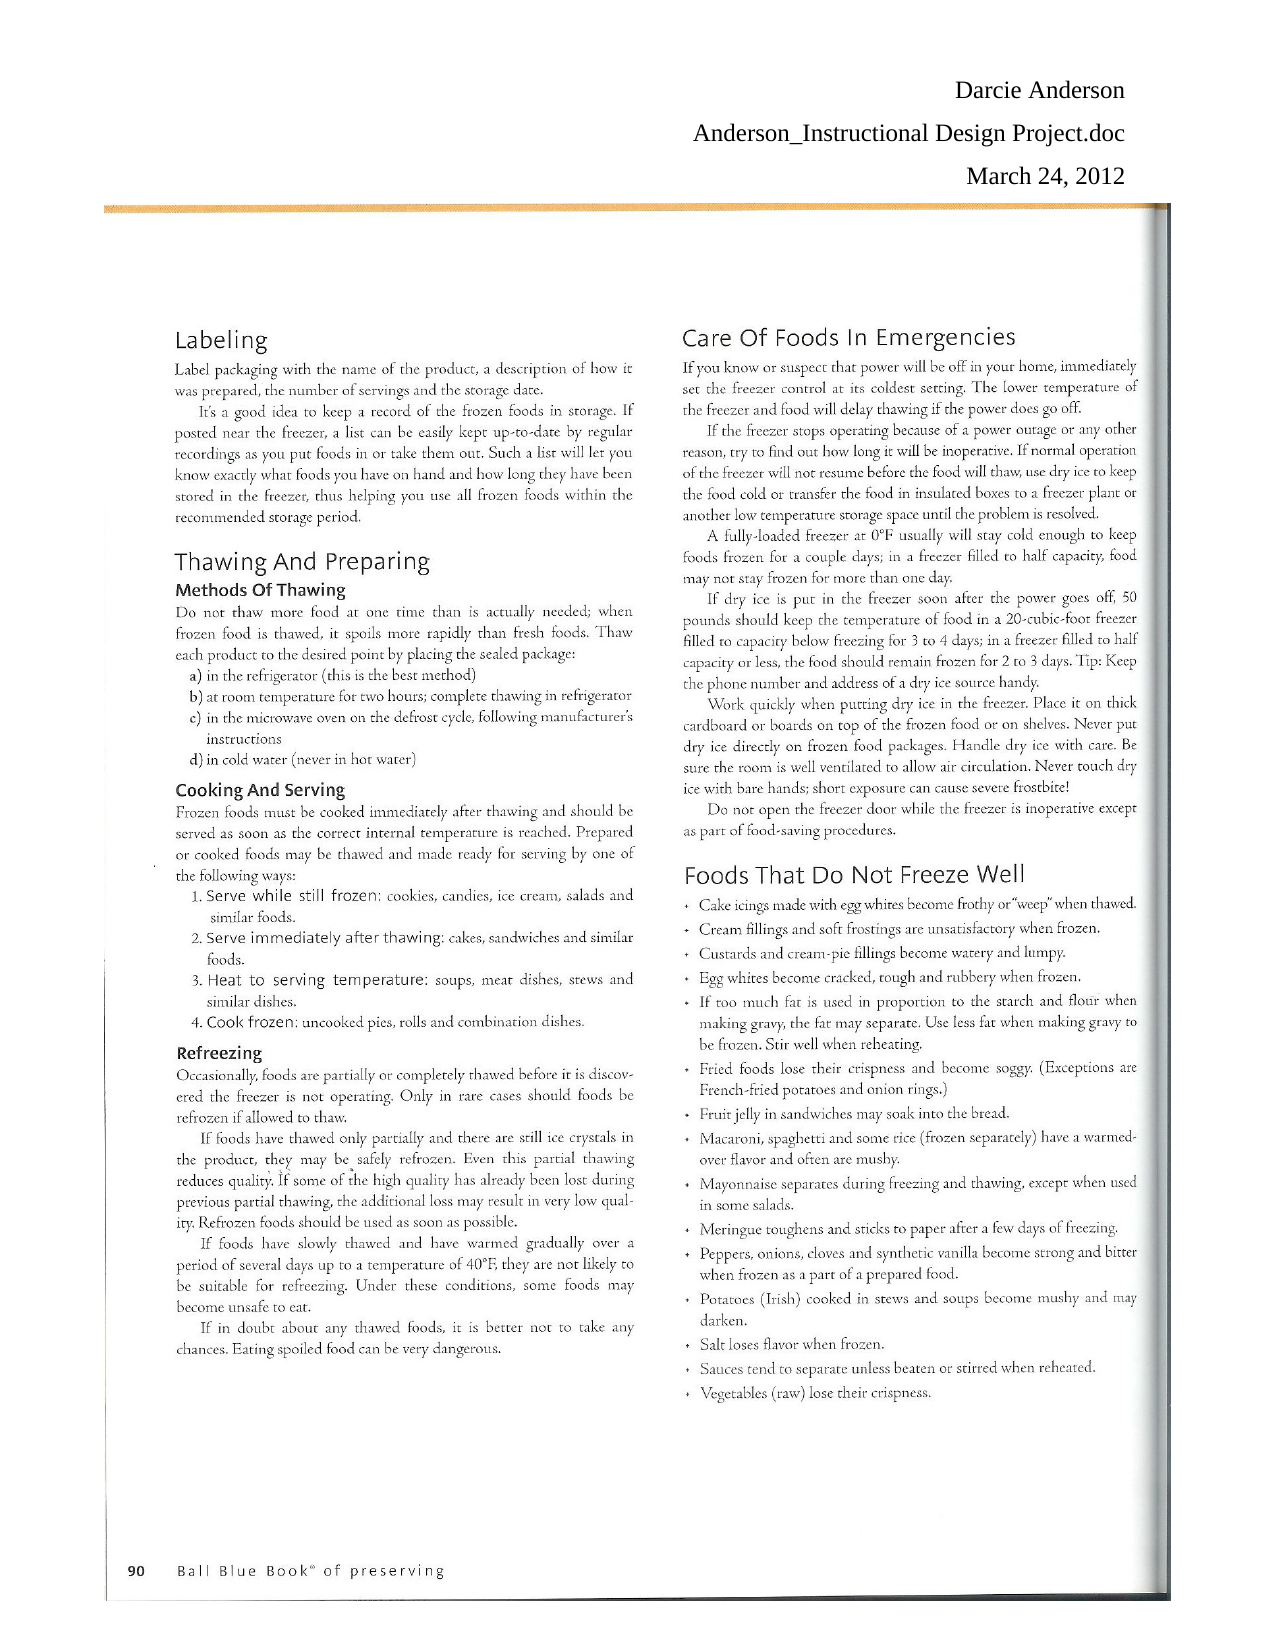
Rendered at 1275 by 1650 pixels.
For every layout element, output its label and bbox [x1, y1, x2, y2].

picture [104, 203, 1171, 1601]
